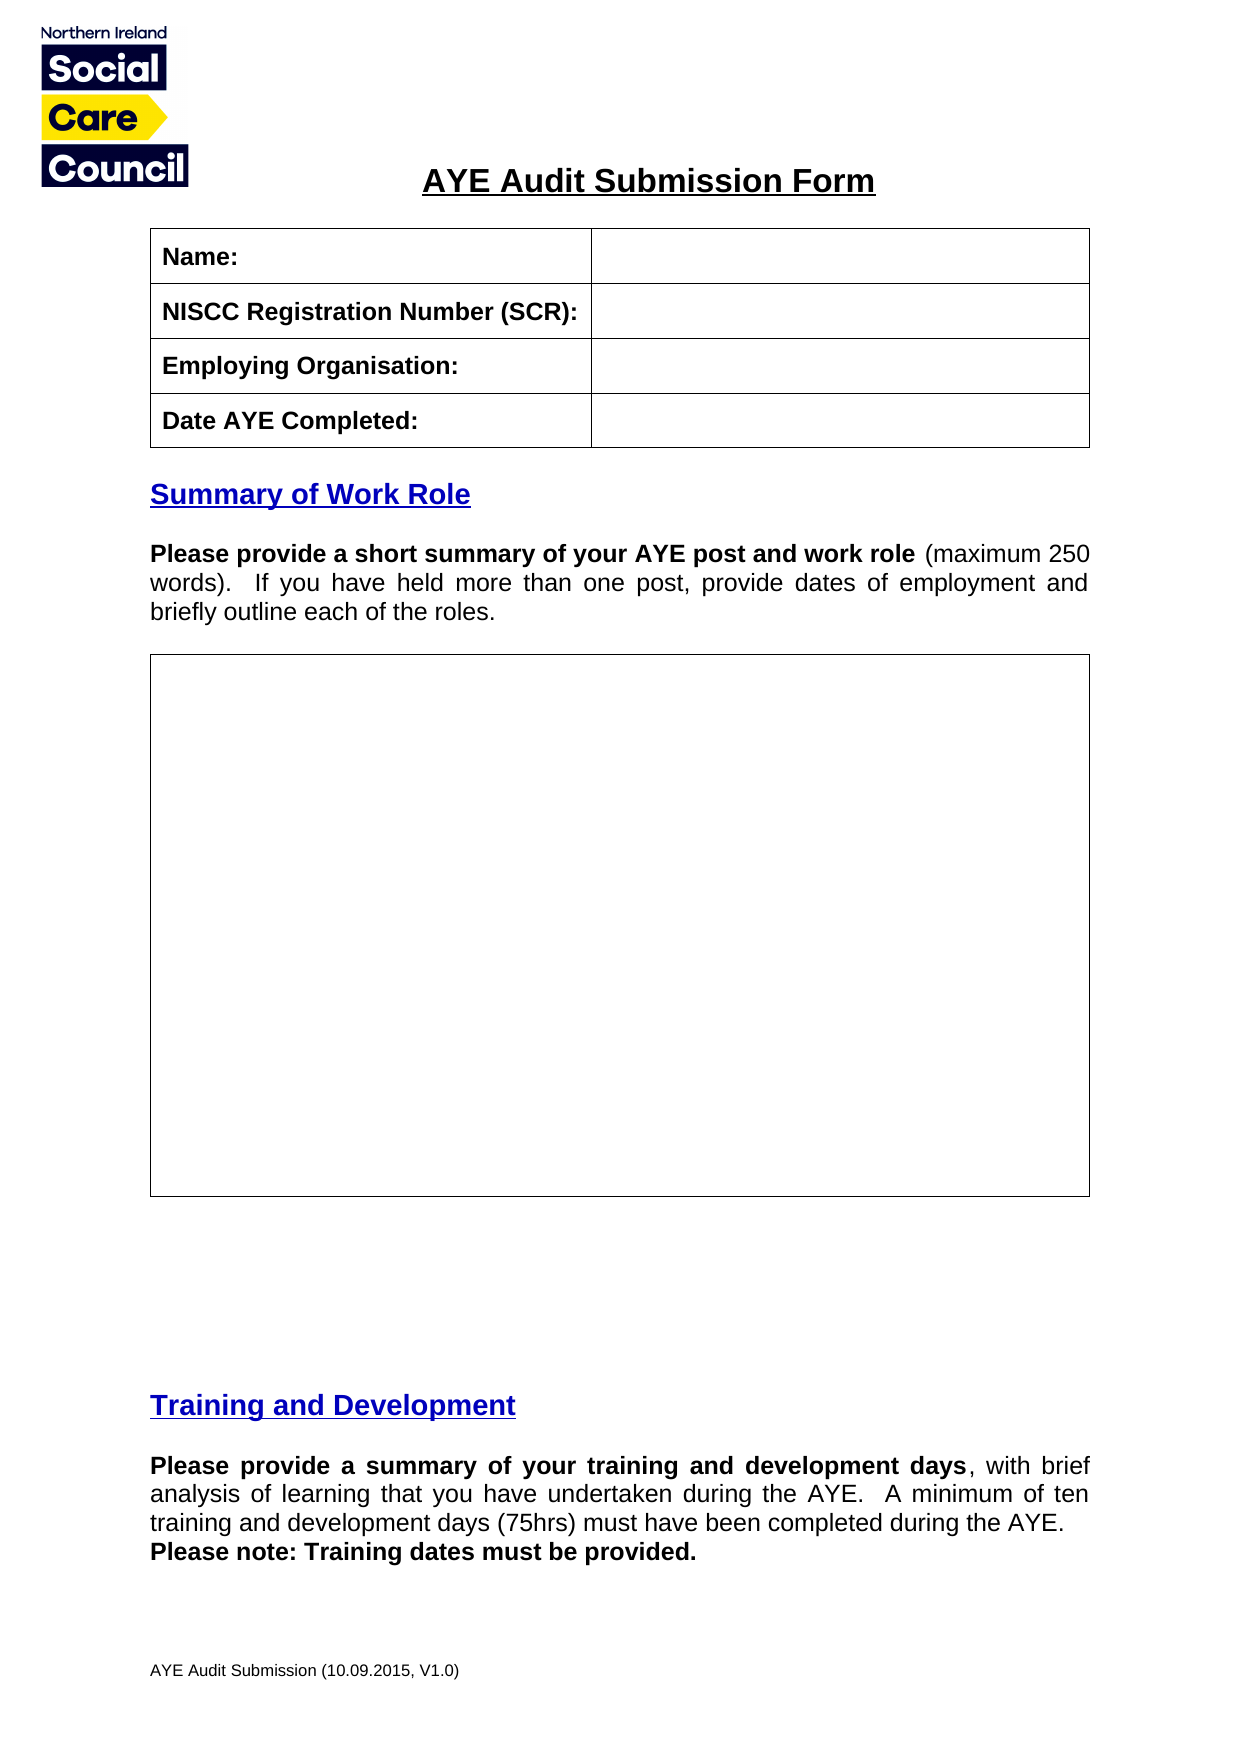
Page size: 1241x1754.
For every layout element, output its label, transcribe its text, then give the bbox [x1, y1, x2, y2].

text Please provide a summary of your training and development days, with brief analysis of learning that you have undertaken during the AYE. A minimum of ten training and development days (75hrs) must have been completed during the AYE. [150, 1451, 1090, 1537]
list Please provide a short summary of your AYE post and work role (maximum 250 words). If you have held more than one post, provide dates of employment and briefly outline each of the roles. [150, 539, 1090, 626]
picture [41, 26, 189, 187]
list Training and Development [150, 1388, 1090, 1422]
list Summary of Work Role [150, 477, 1090, 511]
text Please note: Training dates must be provided. [150, 1537, 1090, 1566]
table_cell NISCC Registration Number (SCR): [151, 284, 591, 338]
table_cell Date AYE Completed: [151, 394, 591, 447]
table_header [151, 655, 1089, 1196]
table_cell [592, 284, 1089, 338]
table_cell [592, 394, 1089, 447]
table_cell Employing Organisation: [151, 339, 591, 392]
list AYE Audit Submission Form [150, 161, 1090, 199]
table_header [592, 229, 1089, 283]
table_header Name: [151, 229, 591, 283]
table_cell [592, 339, 1089, 392]
